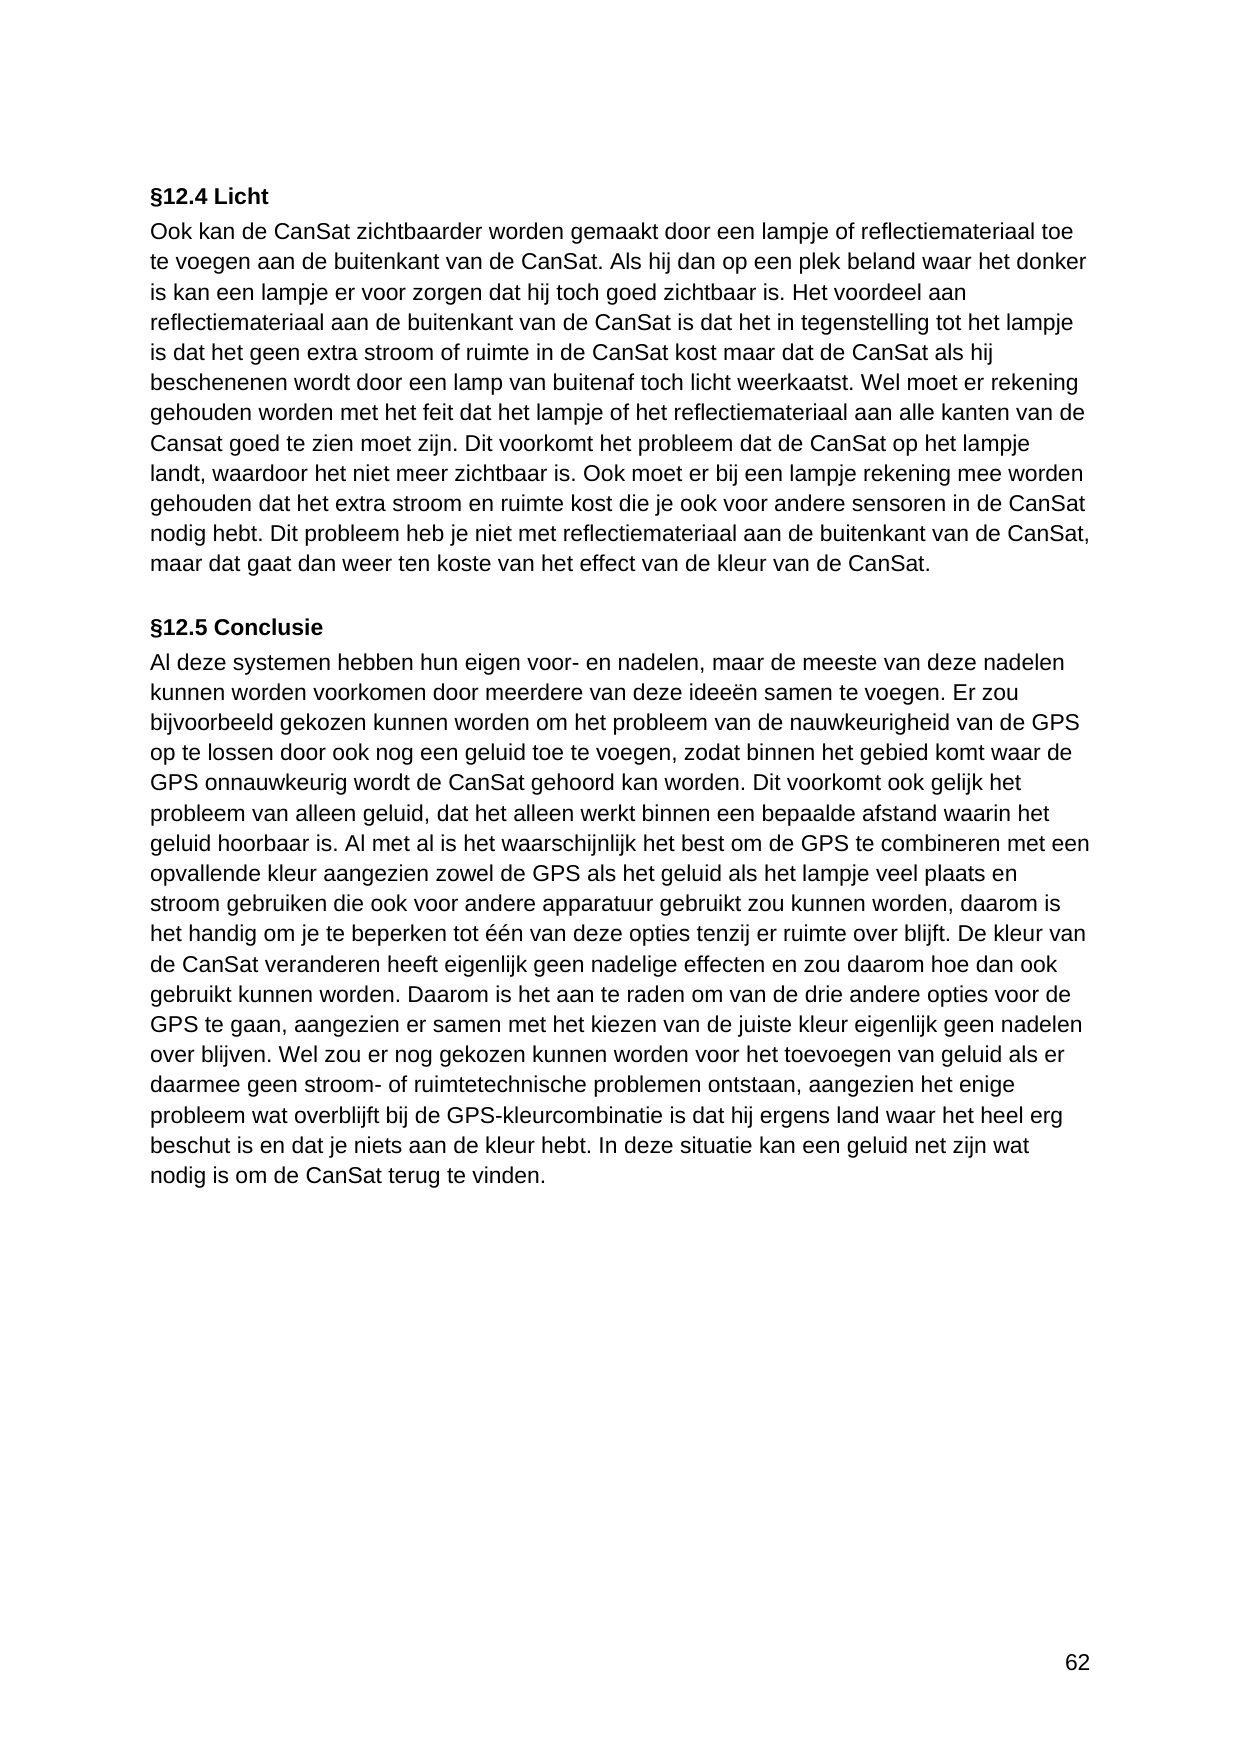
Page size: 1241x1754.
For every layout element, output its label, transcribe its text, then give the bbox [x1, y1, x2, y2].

subtitle §12.4 Licht [150, 183, 1090, 210]
subtitle §12.5 Conclusie [150, 614, 1090, 640]
text Al deze systemen hebben hun eigen voor- en nadelen, maar de meeste van deze nadelen kunnen worden voorkomen door meerdere van deze ideeën samen te voegen. Er zou bijvoorbeeld gekozen kunnen worden om het probleem van de nauwkeurigheid van de GPS op te lossen door ook nog een geluid toe te voegen, zodat binnen het gebied komt waar de GPS onnauwkeurig wordt de CanSat gehoord kan worden. Dit voorkomt ook gelijk het probleem van alleen geluid, dat het alleen werkt binnen een bepaalde afstand waarin het geluid hoorbaar is. Al met al is het waarschijnlijk het best om de GPS te combineren met een opvallende kleur aangezien zowel de GPS als het geluid als het lampje veel plaats en stroom gebruiken die ook voor andere apparatuur gebruikt zou kunnen worden, daarom is het handig om je te beperken tot één van deze opties tenzij er ruimte over blijft. De kleur van de CanSat veranderen heeft eigenlijk geen nadelige effecten en zou daarom hoe dan ook gebruikt kunnen worden. Daarom is het aan te raden om van de drie andere opties voor de GPS te gaan, aangezien er samen met het kiezen van de juiste kleur eigenlijk geen nadelen over blijven. Wel zou er nog gekozen kunnen worden voor het toevoegen van geluid als er daarmee geen stroom- of ruimtetechnische problemen ontstaan, aangezien het enige probleem wat overblijft bij de GPS-kleurcombinatie is dat hij ergens land waar het heel erg beschut is en dat je niets aan de kleur hebt. In deze situatie kan een geluid net zijn wat nodig is om de CanSat terug te vinden. [150, 648, 1090, 1188]
text Ook kan de CanSat zichtbaarder worden gemaakt door een lampje of reflectiemateriaal toe te voegen aan de buitenkant van de CanSat. Als hij dan op een plek beland waar het donker is kan een lampje er voor zorgen dat hij toch goed zichtbaar is. Het voordeel aan reflectiemateriaal aan de buitenkant van de CanSat is dat het in tegenstelling tot het lampje is dat het geen extra stroom of ruimte in de CanSat kost maar dat de CanSat als hij beschenenen wordt door een lamp van buitenaf toch licht weerkaatst. Wel moet er rekening gehouden worden met het feit dat het lampje of het reflectiemateriaal aan alle kanten van de Cansat goed te zien moet zijn. Dit voorkomt het probleem dat de CanSat op het lampje landt, waardoor het niet meer zichtbaar is. Ook moet er bij een lampje rekening mee worden gehouden dat het extra stroom en ruimte kost die je ook voor andere sensoren in de CanSat nodig hebt. Dit probleem heb je niet met reflectiemateriaal aan de buitenkant van de CanSat, maar dat gaat dan weer ten koste van het effect van de kleur van de CanSat. [150, 218, 1090, 577]
